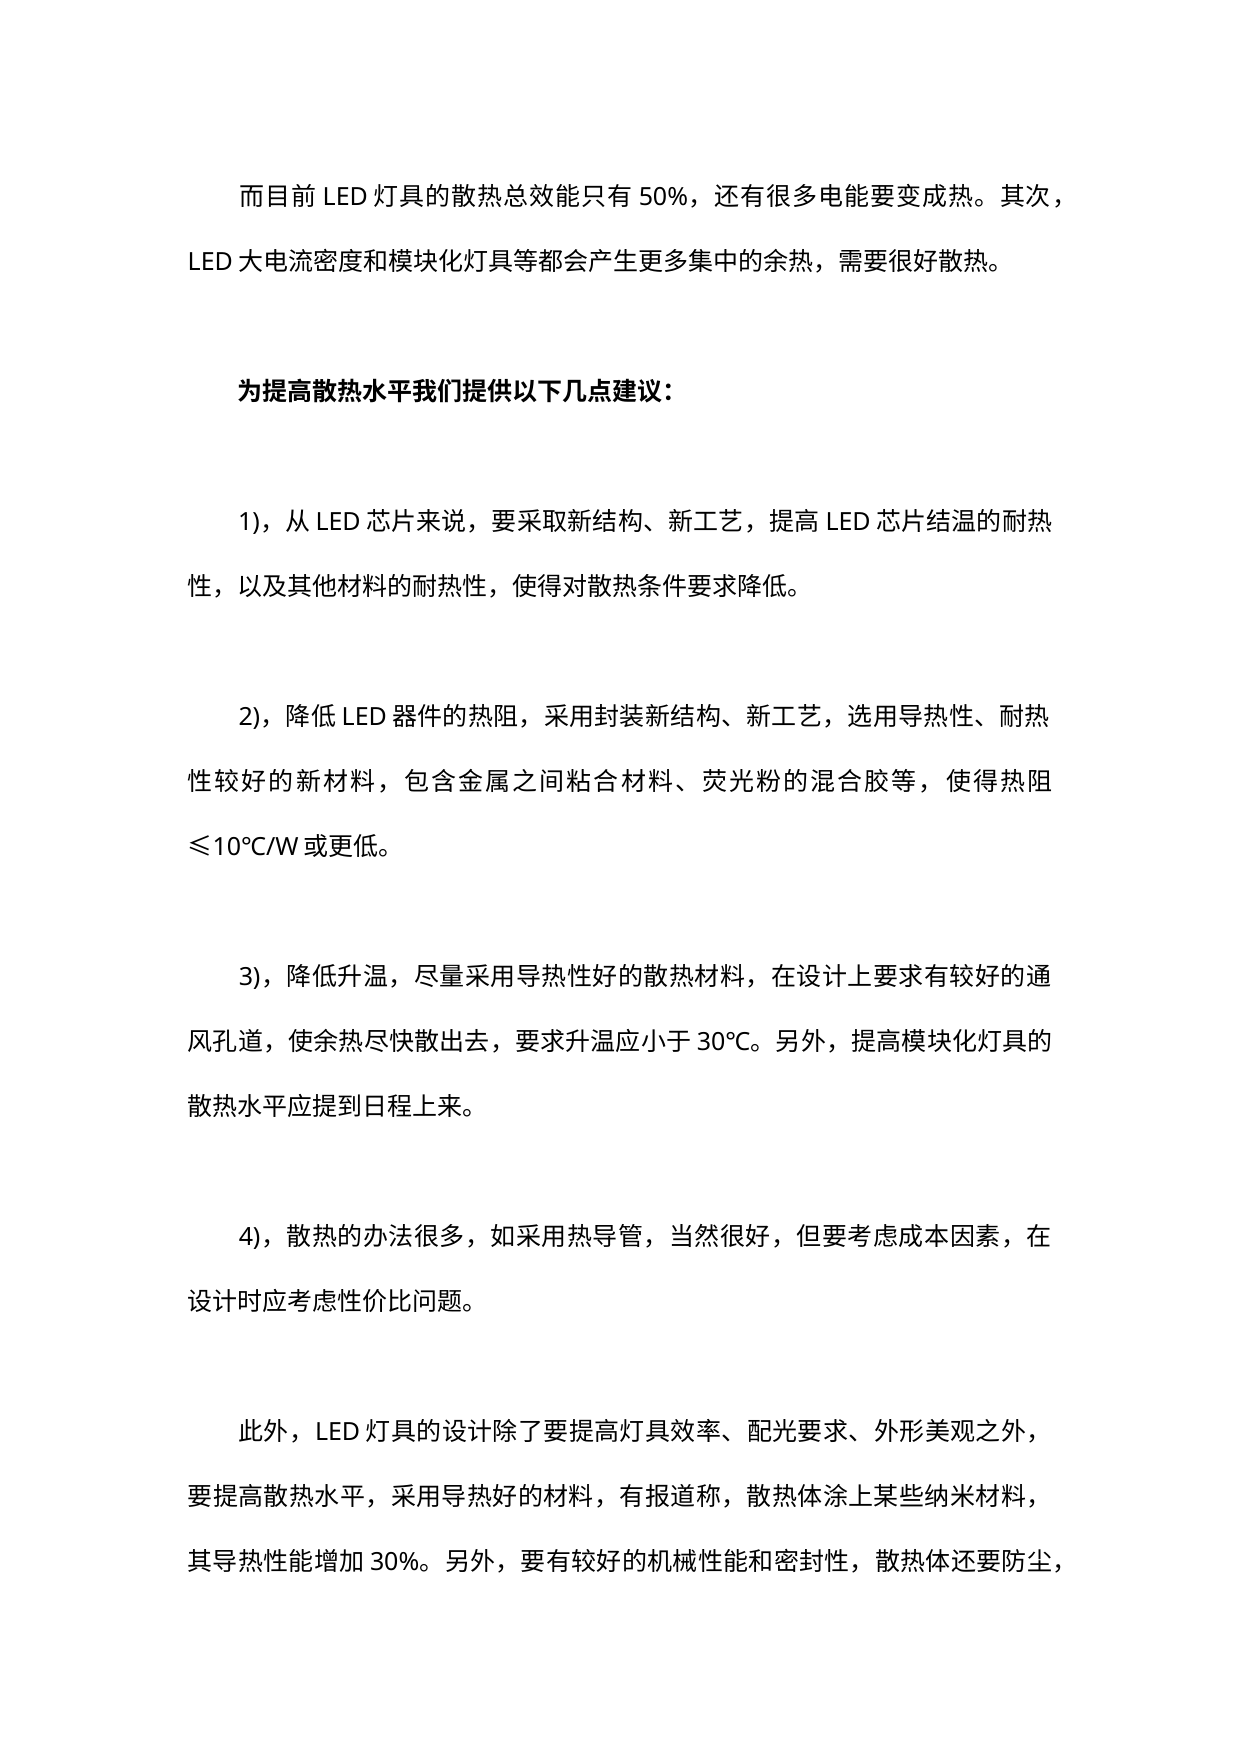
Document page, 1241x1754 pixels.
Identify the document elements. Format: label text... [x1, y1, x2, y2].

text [187, 1397, 1053, 1592]
text 3)，降低升温，尽量采用导热性好的散热材料，在设计上要求有较好的通风孔道，使余热尽快散出去，要求升温应小于30℃。另外，提高模块化灯具的散热水平应提到日程上来。 [187, 942, 1053, 1137]
text 为提高散热水平我们提供以下几点建议： [187, 357, 1053, 422]
text 1)，从LED芯片来说，要采取新结构、新工艺，提高LED芯片结温的耐热性，以及其他材料的耐热性，使得对散热条件要求降低。 [187, 487, 1053, 617]
text 2)，降低LED器件的热阻，采用封装新结构、新工艺，选用导热性、耐热性较好的新材料，包含金属之间粘合材料、荧光粉的混合胶等，使得热阻≤10℃/W或更低。 [187, 682, 1053, 877]
text 4)，散热的办法很多，如采用热导管，当然很好，但要考虑成本因素，在设计时应考虑性价比问题。 [187, 1202, 1053, 1332]
text 而目前LED灯具的散热总效能只有50%，还有很多电能要变成热。其次，LED大电流密度和模块化灯具等都会产生更多集中的余热，需要很好散热。 [187, 162, 1053, 292]
